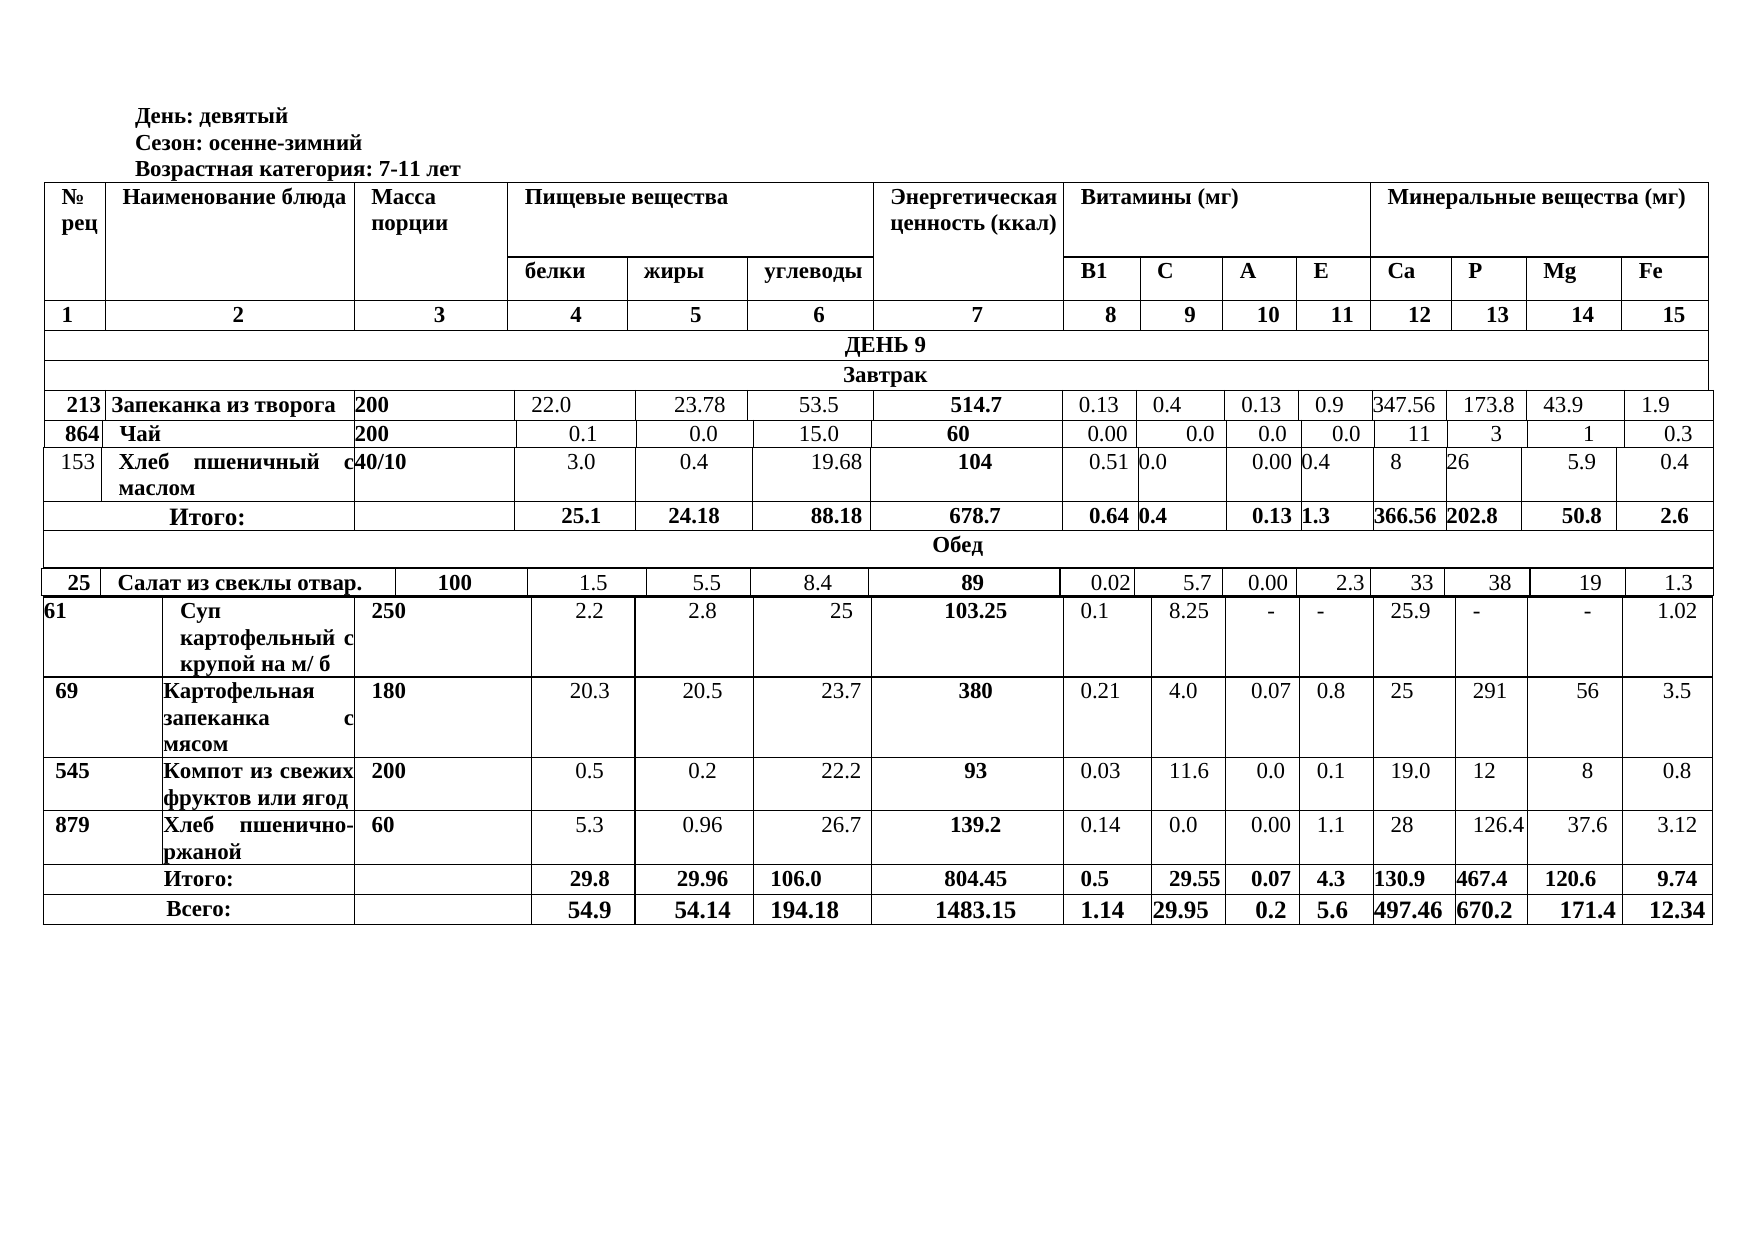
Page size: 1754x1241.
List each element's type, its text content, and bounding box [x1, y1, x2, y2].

table_cell 0.13 [1227, 502, 1301, 530]
table_cell Е [1297, 258, 1370, 300]
table_cell 1483.15 [872, 895, 1063, 924]
table_header 8.25 [1152, 598, 1225, 676]
table_cell 0.0 [1152, 811, 1225, 864]
table_cell 347.56 [1373, 391, 1446, 419]
table_cell 0.00 [1063, 421, 1136, 447]
table_cell 0.4 [1137, 391, 1224, 419]
table_cell 20.3 [532, 678, 634, 757]
table_cell 0.07 [1226, 865, 1299, 894]
table_cell 26.7 [754, 811, 871, 864]
table_cell 3 [355, 301, 507, 330]
table_cell 0.13 [1063, 391, 1136, 419]
table_cell 106.0 [754, 865, 871, 894]
table_cell 25 [1374, 678, 1455, 757]
table_cell 9.74 [1623, 865, 1712, 894]
table_header 38 [1445, 569, 1529, 595]
table_header - [1456, 598, 1527, 676]
table_cell 11 [1297, 301, 1370, 330]
table_header Витамины (мг) [1064, 183, 1370, 256]
table_cell 8 [1528, 758, 1622, 810]
table_cell 5.3 [532, 811, 634, 864]
table_cell 0.8 [1300, 678, 1373, 757]
table_cell 120.6 [1528, 865, 1622, 894]
table_cell 2.6 [1617, 502, 1713, 530]
table_cell 194.18 [754, 895, 871, 924]
table_cell [1709, 256, 1713, 300]
table_header Суп картофельный с крупой на м/ б [163, 598, 354, 676]
table_header 1.02 [1623, 598, 1712, 676]
table_header 0.1 [1064, 598, 1151, 676]
table_cell 0.07 [1226, 678, 1299, 757]
table_cell 1.3 [1302, 502, 1373, 530]
table_header 100 [396, 569, 527, 595]
table_header 1.3 [1626, 569, 1713, 595]
table_cell 20.5 [636, 678, 753, 757]
table_cell Хлеб пшенично-ржаной [163, 811, 354, 864]
table_cell 7 [874, 301, 1063, 330]
table_cell 0.5 [532, 758, 634, 810]
table_header 89 [869, 569, 1059, 595]
table_cell 54.9 [532, 895, 634, 924]
table_cell 56 [1528, 678, 1622, 757]
table_cell 130.9 [1374, 865, 1455, 894]
table_cell 22.0 [515, 391, 635, 419]
table_cell 0.4 [1617, 448, 1713, 501]
table_cell Запеканка из творога [106, 391, 354, 419]
table_cell 291 [1456, 678, 1527, 757]
table_cell 104 [871, 448, 1062, 501]
table_cell Р [1452, 258, 1526, 300]
table_cell 53.5 [748, 391, 873, 419]
table_cell 18791 [44, 811, 162, 864]
table_cell 1 [1528, 421, 1624, 447]
text Возрастная категория: 7-11 лет [135, 155, 1636, 182]
table_cell 0.21 [1064, 678, 1151, 757]
table_cell ДЕНЬ 9 [45, 331, 1708, 360]
table_cell 171.4 [1528, 895, 1622, 924]
table_cell 200 [355, 421, 516, 447]
table_cell А [1223, 258, 1296, 300]
table_cell 180 [355, 678, 531, 757]
table_header Пищевые вещества [508, 183, 873, 256]
table_header [1709, 182, 1713, 256]
table_cell [1709, 330, 1713, 360]
table_header Салат из свеклы отвар. [101, 569, 395, 595]
table_cell 0.96 [636, 811, 753, 864]
table_cell 0.1 [1300, 758, 1373, 810]
table_cell 54.14 [636, 895, 753, 924]
table_header 250 [355, 598, 531, 676]
table_cell Итого: [44, 502, 354, 530]
table_cell 0.4 [1302, 448, 1373, 501]
table_cell 126.4 [1456, 811, 1527, 864]
table_header Наименование блюда [106, 183, 354, 300]
table_cell 467.4 [1456, 865, 1527, 894]
table_header - [1528, 598, 1622, 676]
table_cell 0.8 [1623, 758, 1712, 810]
table_cell 804.45 [872, 865, 1063, 894]
table_cell 678.7 [871, 502, 1062, 530]
table_cell [1709, 360, 1713, 390]
table_cell 5.6 [1300, 895, 1373, 924]
table_header Масса порции [355, 183, 507, 300]
table_cell 43.9 [1527, 391, 1624, 419]
table_cell 0.0 [637, 421, 753, 447]
table_header 25 [42, 569, 100, 595]
table_header 103.25 [872, 598, 1063, 676]
table_header 0.00 [1223, 569, 1296, 595]
table_cell 0.1 [517, 421, 636, 447]
table_cell 0.2 [1226, 895, 1299, 924]
table_cell 200 [355, 758, 531, 810]
table_header Минеральные вещества (мг) [1371, 183, 1708, 256]
table_cell 139.2 [872, 811, 1063, 864]
table_cell 0.4 [1139, 502, 1226, 530]
table_cell 11 [1375, 421, 1447, 447]
table_cell 213 [45, 391, 105, 419]
table_header № рец [45, 183, 105, 300]
table_cell 37.6 [1528, 811, 1622, 864]
table_header 0.02 [1061, 569, 1134, 595]
table_cell 15 [1622, 301, 1708, 330]
table_cell 60 [872, 421, 1062, 447]
table_cell 0.64 [1063, 502, 1138, 530]
table_header - [1300, 598, 1373, 676]
table_header 5.7 [1135, 569, 1222, 595]
table_cell жиры [628, 258, 747, 300]
table_header 25 [754, 598, 871, 676]
table_cell 0.0 [1137, 421, 1226, 447]
table_cell 50.8 [1522, 502, 1616, 530]
table_header 5.5 [647, 569, 750, 595]
table_header 2.2 [532, 598, 634, 676]
table_cell Са [1371, 258, 1451, 300]
table_cell 3.0 [515, 448, 635, 501]
table_cell 29.8 [532, 865, 634, 894]
table_cell 8 [1374, 448, 1446, 501]
table_cell 25.1 [515, 502, 635, 530]
table_cell 0.14 [1064, 811, 1151, 864]
table_cell 12.34 [1623, 895, 1712, 924]
table_cell 0545 э/р [44, 758, 162, 810]
table_cell Картофельная запеканка с мясом [163, 678, 354, 757]
table_cell [355, 502, 514, 530]
table_cell 202.8 [1447, 502, 1521, 530]
table_cell 3.12 [1623, 811, 1712, 864]
table_cell Mg [1527, 258, 1621, 300]
table_cell Чай [103, 421, 354, 447]
table_cell 28 [1374, 811, 1455, 864]
table_cell 2 [106, 301, 354, 330]
table_cell 12 [1371, 301, 1451, 330]
table_cell 11.6 [1152, 758, 1225, 810]
table_cell [355, 865, 531, 894]
table_header 1.5 [528, 569, 646, 595]
table_cell белки [508, 258, 627, 300]
text Сезон: осенне-зимний [135, 129, 1636, 155]
table_header 2.8 [636, 598, 753, 676]
table_cell 8 [1064, 301, 1140, 330]
table_cell Хлеб пшеничный с маслом [102, 448, 354, 501]
table_header 8.4 [751, 569, 868, 595]
table_cell 0.13 [1225, 391, 1298, 419]
table_cell [1709, 300, 1713, 330]
table_cell 29.55 [1152, 865, 1225, 894]
table_cell 19.68 [753, 448, 870, 501]
table_cell 0.00 [1227, 448, 1301, 501]
table_cell 1.14 [1064, 895, 1151, 924]
table_cell 0.3 [1625, 421, 1713, 447]
table_cell 93 [872, 758, 1063, 810]
table_cell 380 [872, 678, 1063, 757]
table_cell 1.9 [1625, 391, 1713, 419]
table_cell С [1141, 258, 1222, 300]
table_cell 4 [508, 301, 627, 330]
table_cell 22.2 [754, 758, 871, 810]
table_cell 0.0 [1227, 421, 1301, 447]
table_cell 0.5 [1064, 865, 1151, 894]
table_cell 1 [45, 301, 105, 330]
table_cell 5 [628, 301, 747, 330]
table_cell 29.96 [636, 865, 753, 894]
table_cell 0.9 [1299, 391, 1372, 419]
table_cell 0.0 [1226, 758, 1299, 810]
table_cell 40/10 [355, 448, 514, 501]
table_cell 4.3 [1300, 865, 1373, 894]
table_cell Всего: [44, 895, 354, 924]
table_cell 4.0 [1152, 678, 1225, 757]
table_cell 514.7 [874, 391, 1062, 419]
table_cell Fe [1622, 258, 1708, 300]
table_header 33 [1371, 569, 1444, 595]
table_cell 0.0 [1139, 448, 1226, 501]
table_cell 24.18 [636, 502, 752, 530]
table_cell 864 [45, 421, 102, 447]
table_cell 1.1 [1300, 811, 1373, 864]
table_cell 5.9 [1522, 448, 1616, 501]
text День: девятый [135, 103, 1636, 129]
table_cell углеводы [748, 258, 873, 300]
table_cell 9 [1141, 301, 1222, 330]
table_header 2.3 [1297, 569, 1370, 595]
table_cell 12 [1456, 758, 1527, 810]
table_cell 29.95 [1152, 895, 1225, 924]
table_cell 0.2 [636, 758, 753, 810]
table_cell 670.2 [1456, 895, 1527, 924]
table_cell Завтрак [45, 361, 1708, 390]
table_cell 3.5 [1623, 678, 1712, 757]
table_cell 0.00 [1226, 811, 1299, 864]
table_cell 10 [1223, 301, 1296, 330]
table_cell [355, 895, 531, 924]
table_cell В1 [1064, 258, 1140, 300]
table_cell Компот из свежих фруктов или ягод [163, 758, 354, 810]
table_cell 200 [355, 391, 514, 419]
table_cell 13 [1452, 301, 1526, 330]
table_cell 0.4 [636, 448, 752, 501]
table_cell 3 [1448, 421, 1527, 447]
table_cell 173.8 [1447, 391, 1526, 419]
table_cell 366.56 [1374, 502, 1446, 530]
table_cell 0.51 [1063, 448, 1138, 501]
table_header 612222 [44, 598, 162, 676]
table_cell 60 [355, 811, 531, 864]
table_cell 497.46 [1374, 895, 1455, 924]
table_cell 15.0 [754, 421, 871, 447]
table_cell 369 [44, 678, 162, 757]
table_header 25.9 [1374, 598, 1455, 676]
table_cell 88.18 [753, 502, 870, 530]
table_cell 153 [44, 448, 101, 501]
table_cell Обед [44, 531, 1713, 567]
table_cell 0.0 [1302, 421, 1374, 447]
table_cell 19.0 [1374, 758, 1455, 810]
table_cell 14 [1527, 301, 1621, 330]
table_header Энергетическая ценность (ккал) [874, 183, 1063, 300]
table_header - [1226, 598, 1299, 676]
table_cell 0.03 [1064, 758, 1151, 810]
table_cell 26 [1447, 448, 1521, 501]
table_cell Итого: [44, 865, 354, 894]
table_cell 6 [748, 301, 873, 330]
table_cell 23.7 [754, 678, 871, 757]
table_cell 23.78 [636, 391, 747, 419]
table_header 19 [1531, 569, 1625, 595]
